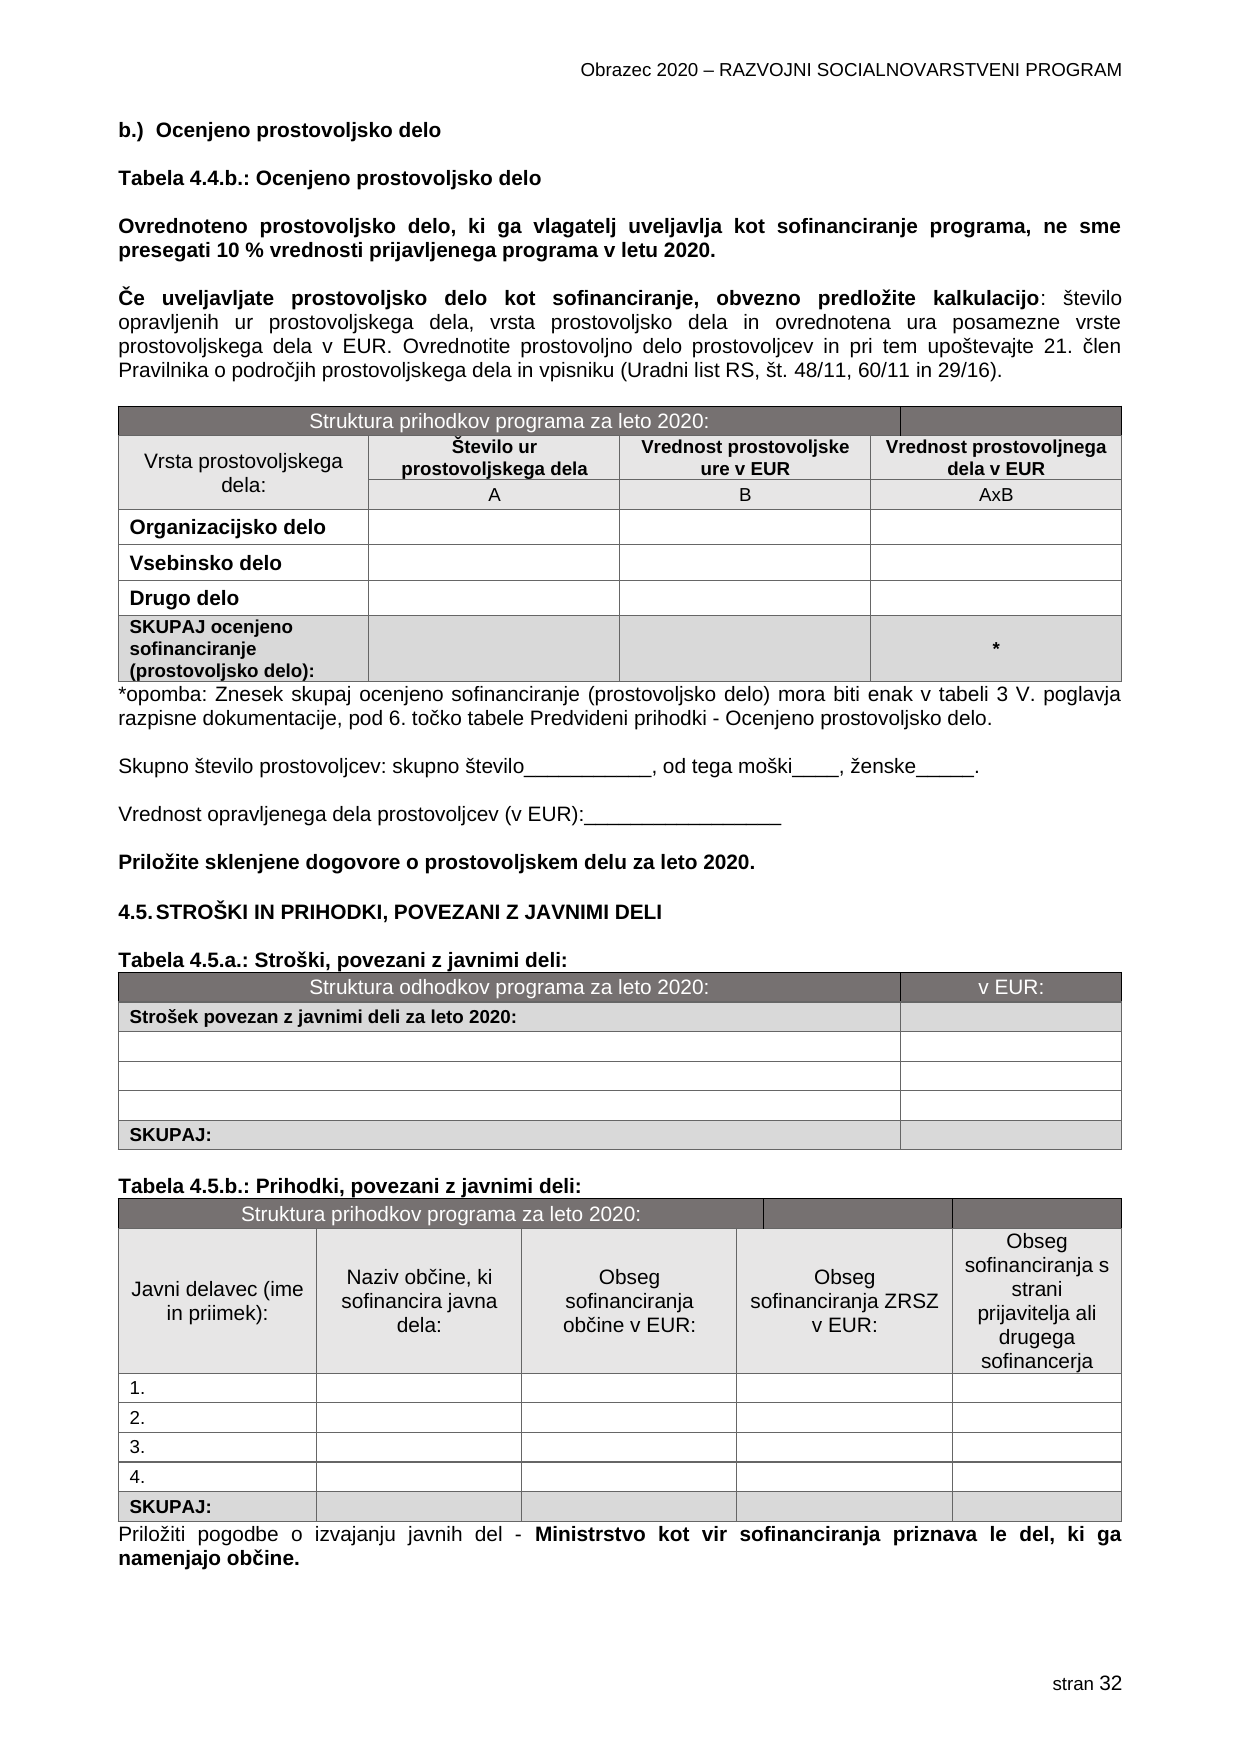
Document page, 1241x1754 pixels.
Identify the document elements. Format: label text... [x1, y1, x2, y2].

table_cell [737, 1463, 952, 1491]
table_cell [119, 1032, 900, 1061]
table_cell [953, 1433, 1121, 1461]
table_cell [522, 1433, 736, 1461]
list Ocenjeno prostovoljsko delo [118, 118, 1122, 142]
table_cell SKUPAJ: [119, 1492, 316, 1521]
table_cell [522, 1463, 736, 1491]
table_cell Strošek povezan z javnimi deli za leto 2020: [119, 1003, 900, 1031]
table_cell SKUPAJ: [119, 1121, 900, 1149]
table_cell [522, 1403, 736, 1432]
table_cell [871, 545, 1121, 580]
table_cell [871, 510, 1121, 544]
table_header v EUR: [901, 973, 1121, 1001]
table_cell Vrednost prostovoljnega dela v EUR [871, 436, 1121, 479]
table_cell [737, 1492, 952, 1521]
table_cell Vrsta prostovoljskega dela: [119, 436, 368, 509]
table_header [764, 1199, 952, 1228]
table_cell 4. [119, 1463, 316, 1491]
table_header Struktura prihodkov programa za leto 2020: [119, 1199, 763, 1228]
table_cell [369, 545, 619, 580]
table_cell [737, 1403, 952, 1432]
table_cell AxB [871, 480, 1121, 509]
table_cell [901, 1091, 1121, 1120]
table_cell Javni delavec (ime in priimek): [119, 1229, 316, 1373]
table_cell [317, 1463, 521, 1491]
table_cell [317, 1433, 521, 1461]
text Tabela 4.4.b.: Ocenjeno prostovoljsko delo [118, 166, 1122, 190]
table_cell Obseg sofinanciranja s strani prijavitelja ali drugega sofinancerja [953, 1229, 1121, 1373]
text Tabela 4.5.a.: Stroški, povezani z javnimi deli: [118, 948, 1122, 972]
table_cell Drugo delo [119, 581, 368, 615]
text *opomba: Znesek skupaj ocenjeno sofinanciranje (prostovoljsko delo) mora biti enak v tabeli 3 V. poglavja razpisne dokumentacije, pod 6. točko tabele Predvideni prihodki - Ocenjeno prostovoljsko delo. [118, 682, 1122, 730]
table_cell 3. [119, 1433, 316, 1461]
table_cell A [369, 480, 619, 509]
table_cell [317, 1403, 521, 1432]
text Vrednost opravljenega dela prostovoljcev (v EUR):_________________ [118, 802, 1122, 826]
table_cell * [871, 616, 1121, 681]
table_header Struktura prihodkov programa za leto 2020: [119, 407, 900, 435]
table_cell [317, 1374, 521, 1402]
table_cell [737, 1433, 952, 1461]
table_cell [737, 1374, 952, 1402]
text Tabela 4.5.b.: Prihodki, povezani z javnimi deli: [118, 1174, 1122, 1198]
text Priložiti pogodbe o izvajanju javnih del - Ministrstvo kot vir sofinanciranja priznava le del, ki ga namenjajo občine. [118, 1522, 1122, 1569]
text Priložite sklenjene dogovore o prostovoljskem delu za leto 2020. [118, 850, 1122, 874]
table_cell Obseg sofinanciranja občine v EUR: [522, 1229, 736, 1373]
table_cell [901, 1121, 1121, 1149]
table_cell [901, 1003, 1121, 1031]
table_cell [953, 1492, 1121, 1521]
table_cell [953, 1463, 1121, 1491]
table_cell Naziv občine, ki sofinancira javna dela: [317, 1229, 521, 1373]
table_cell [522, 1374, 736, 1402]
text Skupno število prostovoljcev: skupno število___________, od tega moški____, ženske_____. [118, 754, 1122, 778]
table_cell 2. [119, 1403, 316, 1432]
table_cell [620, 616, 870, 681]
table_cell [953, 1403, 1121, 1432]
text Če uveljavljate prostovoljsko delo kot sofinanciranje, obvezno predložite kalkulacijo: število opravljenih ur prostovoljskega dela, vrsta prostovoljsko dela in ovrednotena ura posamezne vrste prostovoljskega dela v EUR. Ovrednotite prostovoljno delo prostovoljcev in pri tem upoštevajte 21. člen Pravilnika o področjih prostovoljskega dela in vpisniku (Uradni list RS, št. 48/11, 60/11 in 29/16). [118, 286, 1122, 382]
table_cell [871, 581, 1121, 615]
table_cell [901, 1062, 1121, 1090]
table_cell 1. [119, 1374, 316, 1402]
table_cell Obseg sofinanciranja ZRSZ v EUR: [737, 1229, 952, 1373]
table_cell [317, 1492, 521, 1521]
table_cell Vsebinsko delo [119, 545, 368, 580]
table_cell Vrednost prostovoljske ure v EUR [620, 436, 870, 479]
table_cell [620, 545, 870, 580]
table_header [953, 1199, 1121, 1228]
table_cell [119, 1091, 900, 1120]
table_cell [369, 581, 619, 615]
table_cell [620, 510, 870, 544]
table_cell Število ur prostovoljskega dela [369, 436, 619, 479]
table_cell [369, 616, 619, 681]
table_cell Organizacijsko delo [119, 510, 368, 544]
list STROŠKI IN PRIHODKI, POVEZANI Z JAVNIMI DELI [118, 900, 1122, 924]
table_cell SKUPAJ ocenjeno sofinanciranje (prostovoljsko delo): [119, 616, 368, 681]
table_cell [620, 581, 870, 615]
table_cell [522, 1492, 736, 1521]
table_cell [119, 1062, 900, 1090]
text Ovrednoteno prostovoljsko delo, ki ga vlagatelj uveljavlja kot sofinanciranje programa, ne sme presegati 10 % vrednosti prijavljenega programa v letu 2020. [118, 214, 1122, 262]
table_cell [953, 1374, 1121, 1402]
table_cell B [620, 480, 870, 509]
table_header [901, 407, 1121, 435]
table_header Struktura odhodkov programa za leto 2020: [119, 973, 900, 1001]
table_cell [369, 510, 619, 544]
table_cell [901, 1032, 1121, 1061]
